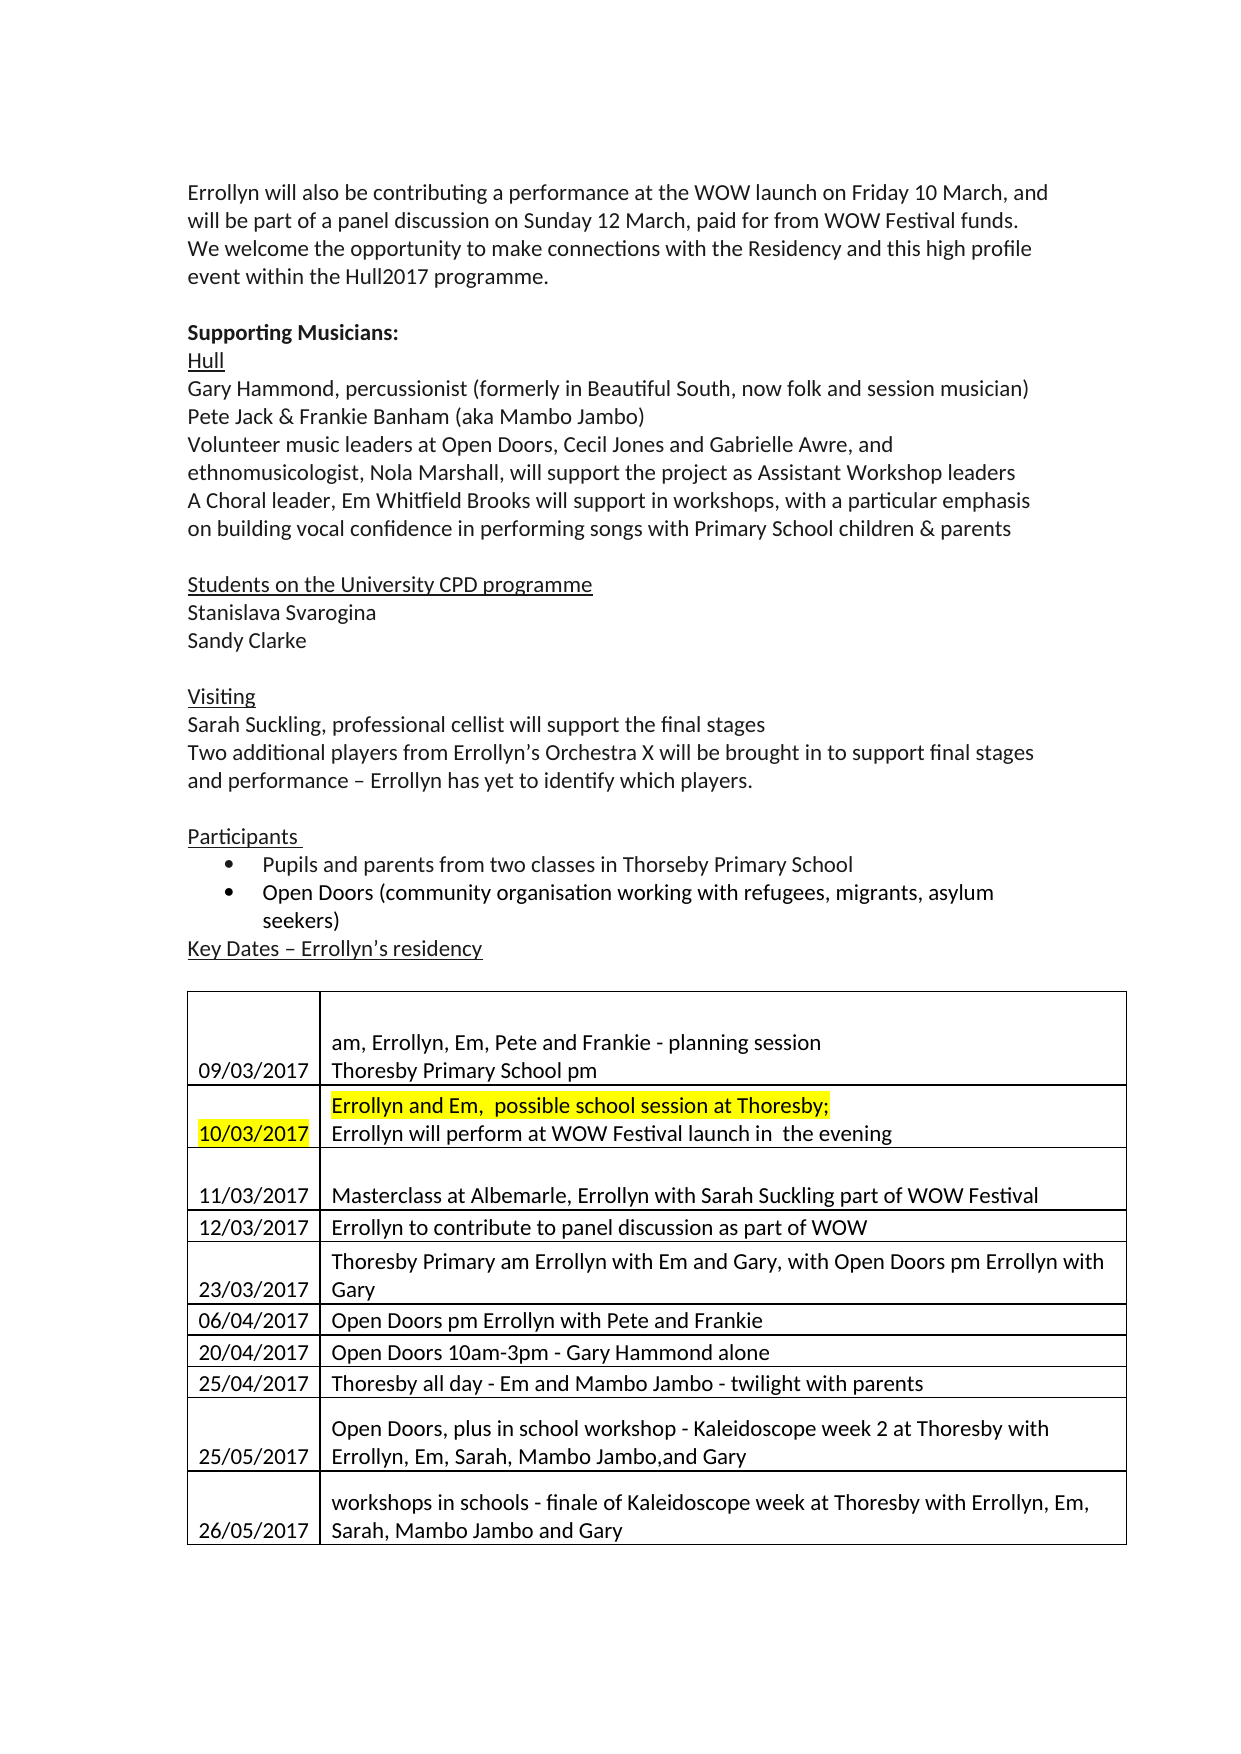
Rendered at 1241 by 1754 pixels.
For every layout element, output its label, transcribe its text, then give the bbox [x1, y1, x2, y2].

table_header am, Errollyn, Em, Pete and Frankie - planning session Thoresby Primary School pm [321, 992, 1126, 1084]
table_cell Open Doors 10am-3pm - Gary Hammond alone [321, 1336, 1126, 1366]
text Errollyn will also be contributing a performance at the WOW launch on Friday 10 March, and will be part of a panel discussion on Sunday 12 March, paid for from WOW Festival funds. We welcome the opportunity to make connections with the Residency and this high profile event within the Hull2017 programme. [187, 178, 1053, 290]
table_cell 11/03/2017 [188, 1148, 319, 1209]
table_cell Errollyn and Em, possible school session at Thoresby; Errollyn will perform at WOW Festival launch in the evening [321, 1086, 1126, 1147]
table_cell 10/03/2017 [188, 1086, 319, 1147]
table_cell Open Doors pm Errollyn with Pete and Frankie [321, 1305, 1126, 1334]
text Supporting Musicians: [187, 318, 1053, 346]
table_cell 06/04/2017 [188, 1305, 319, 1334]
text Sandy Clarke [187, 626, 1053, 654]
text Hull [187, 346, 1053, 374]
table_cell 25/05/2017 [188, 1398, 319, 1470]
table_cell 20/04/2017 [188, 1336, 319, 1366]
table_cell Masterclass at Albemarle, Errollyn with Sarah Suckling part of WOW Festival [321, 1148, 1126, 1209]
table_cell 26/05/2017 [188, 1472, 319, 1544]
table_cell Thoresby all day - Em and Mambo Jambo - twilight with parents [321, 1367, 1126, 1397]
list Open Doors (community organisation working with refugees, migrants, asylum seekers) [225, 878, 1053, 934]
text A Choral leader, Em Whitfield Brooks will support in workshops, with a particular emphasis on building vocal confidence in performing songs with Primary School children & parents [187, 486, 1053, 542]
text Sarah Suckling, professional cellist will support the final stages [187, 710, 1053, 738]
table_cell Open Doors, plus in school workshop - Kaleidoscope week 2 at Thoresby with Errollyn, Em, Sarah, Mambo Jambo,and Gary [321, 1398, 1126, 1470]
table_cell Thoresby Primary am Errollyn with Em and Gary, with Open Doors pm Errollyn with Gary [321, 1242, 1126, 1303]
table_cell workshops in schools - finale of Kaleidoscope week at Thoresby with Errollyn, Em, Sarah, Mambo Jambo and Gary [321, 1472, 1126, 1544]
text Pete Jack & Frankie Banham (aka Mambo Jambo) [187, 402, 1053, 430]
table_cell 23/03/2017 [188, 1242, 319, 1303]
text Stanislava Svarogina [187, 598, 1053, 626]
text Students on the University CPD programme [187, 570, 1053, 598]
text Volunteer music leaders at Open Doors, Cecil Jones and Gabrielle Awre, and ethnomusicologist, Nola Marshall, will support the project as Assistant Workshop leaders [187, 430, 1053, 486]
text Visiting [187, 682, 1053, 710]
table_cell 12/03/2017 [188, 1211, 319, 1241]
list Pupils and parents from two classes in Thorseby Primary School [225, 851, 1053, 878]
text Gary Hammond, percussionist (formerly in Beautiful South, now folk and session musician) [187, 374, 1053, 402]
text Participants [187, 822, 1053, 851]
text Key Dates – Errollyn’s residency [187, 934, 1053, 991]
table_header 09/03/2017 [188, 992, 319, 1084]
table_cell 25/04/2017 [188, 1367, 319, 1397]
text Two additional players from Errollyn’s Orchestra X will be brought in to support final stages and performance – Errollyn has yet to identify which players. [187, 738, 1053, 794]
table_cell Errollyn to contribute to panel discussion as part of WOW [321, 1211, 1126, 1241]
